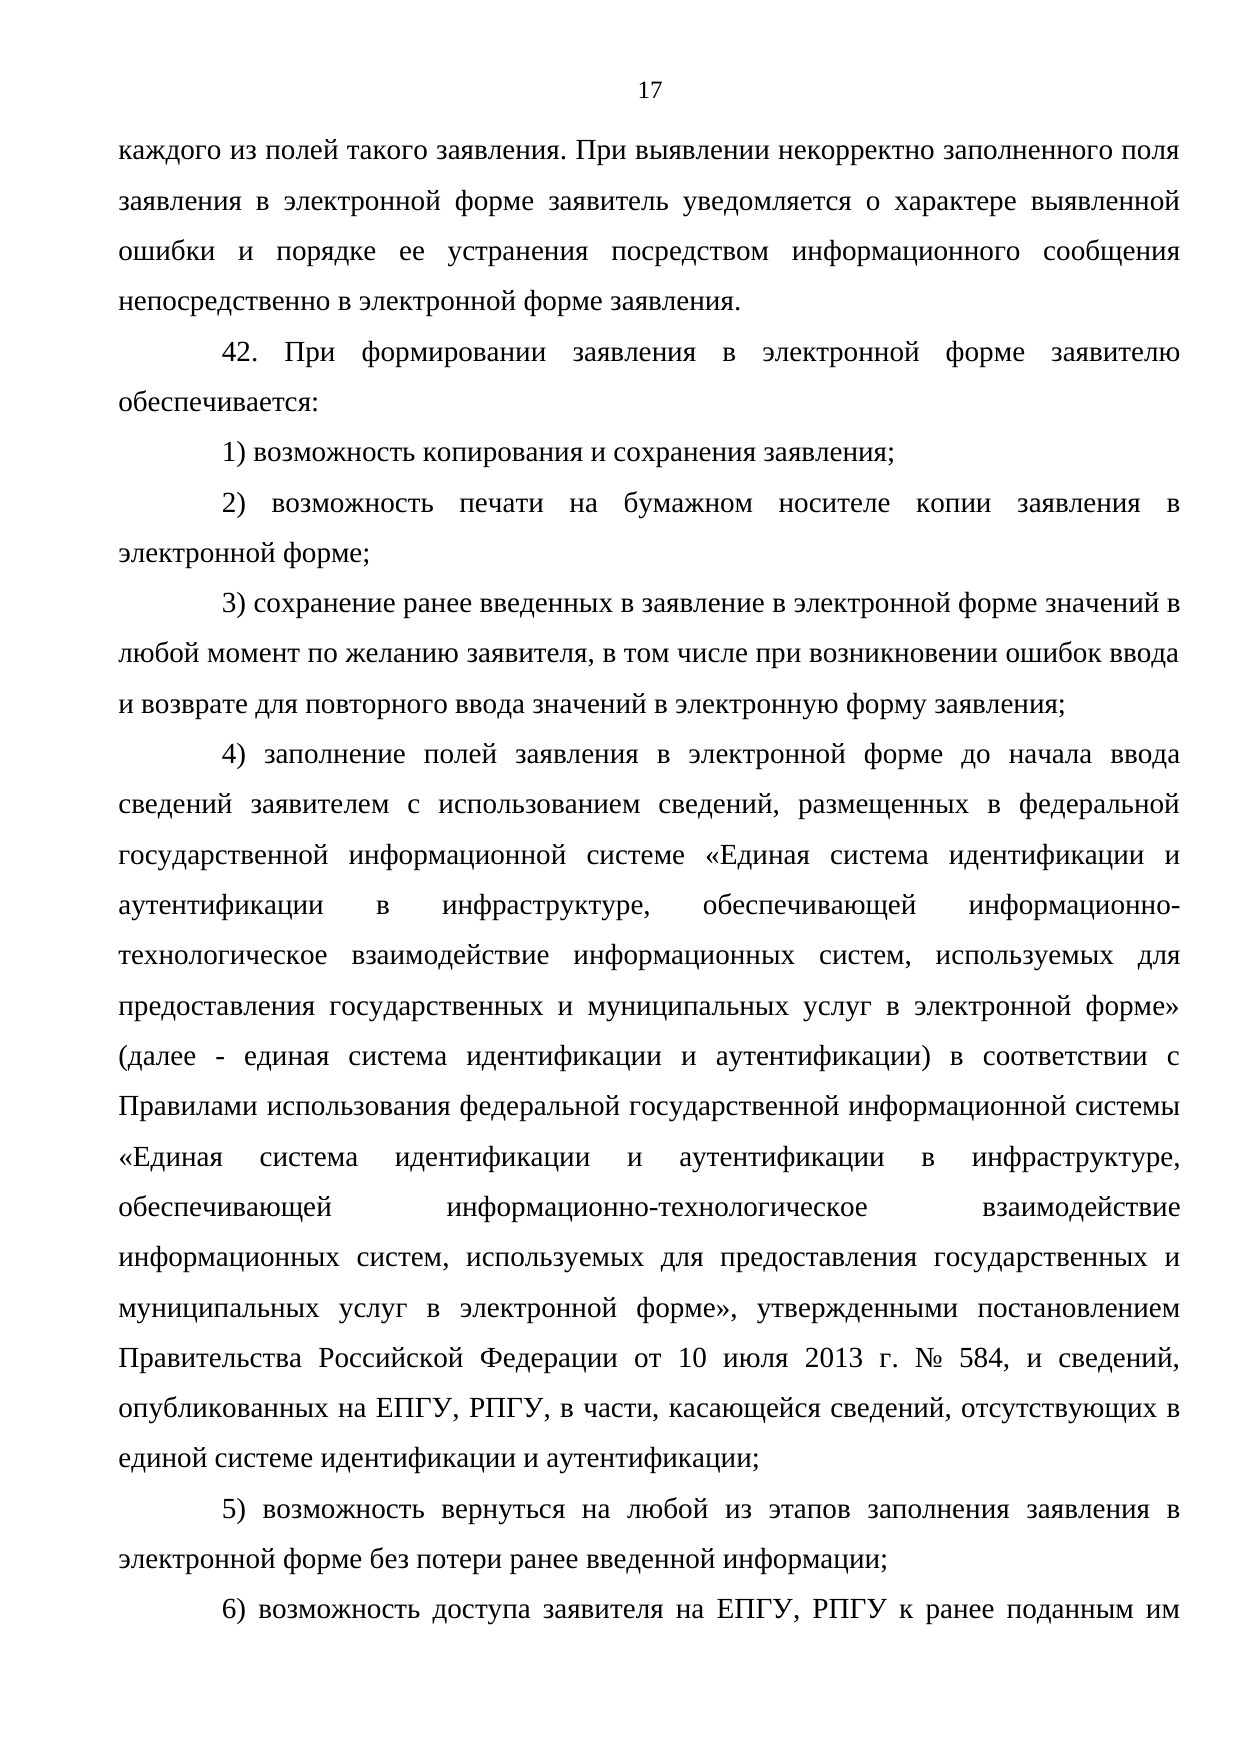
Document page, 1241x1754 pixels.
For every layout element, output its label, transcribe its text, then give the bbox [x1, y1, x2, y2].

text 3) сохранение ранее введенных в заявление в электронной форме значений в любой момент по желанию заявителя, в том числе при возникновении ошибок ввода и возврате для повторного ввода значений в электронную форму заявления; [118, 585, 1181, 719]
text 42. При формировании заявления в электронной форме заявителю обеспечивается: [118, 334, 1181, 418]
text 2) возможность печати на бумажном носителе копии заявления в электронной форме; [118, 485, 1181, 568]
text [118, 1592, 1181, 1625]
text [118, 132, 1181, 317]
text 5) возможность вернуться на любой из этапов заполнения заявления в электронной форме без потери ранее введенной информации; [118, 1491, 1181, 1575]
text 4) заполнение полей заявления в электронной форме до начала ввода сведений заявителем с использованием сведений, размещенных в федеральной государственной информационной системе «Единая система идентификации и аутентификации в инфраструктуре, обеспечивающей информационно-технологическое взаимодействие информационных систем, используемых для предоставления государственных и муниципальных услуг в электронной форме» (далее - единая система идентификации и аутентификации) в соответствии с Правилами использования федеральной государственной информационной системы «Единая система идентификации и аутентификации в инфраструктуре, обеспечивающей информационно-технологическое взаимодействие информационных систем, используемых для предоставления государственных и муниципальных услуг в электронной форме», утвержденными постановлением Правительства Российской Федерации от 10 июля 2013 г. № 584, и сведений, опубликованных на ЕПГУ, РПГУ, в части, касающейся сведений, отсутствующих в единой системе идентификации и аутентификации; [118, 736, 1181, 1474]
text 1) возможность копирования и сохранения заявления; [118, 434, 1181, 468]
